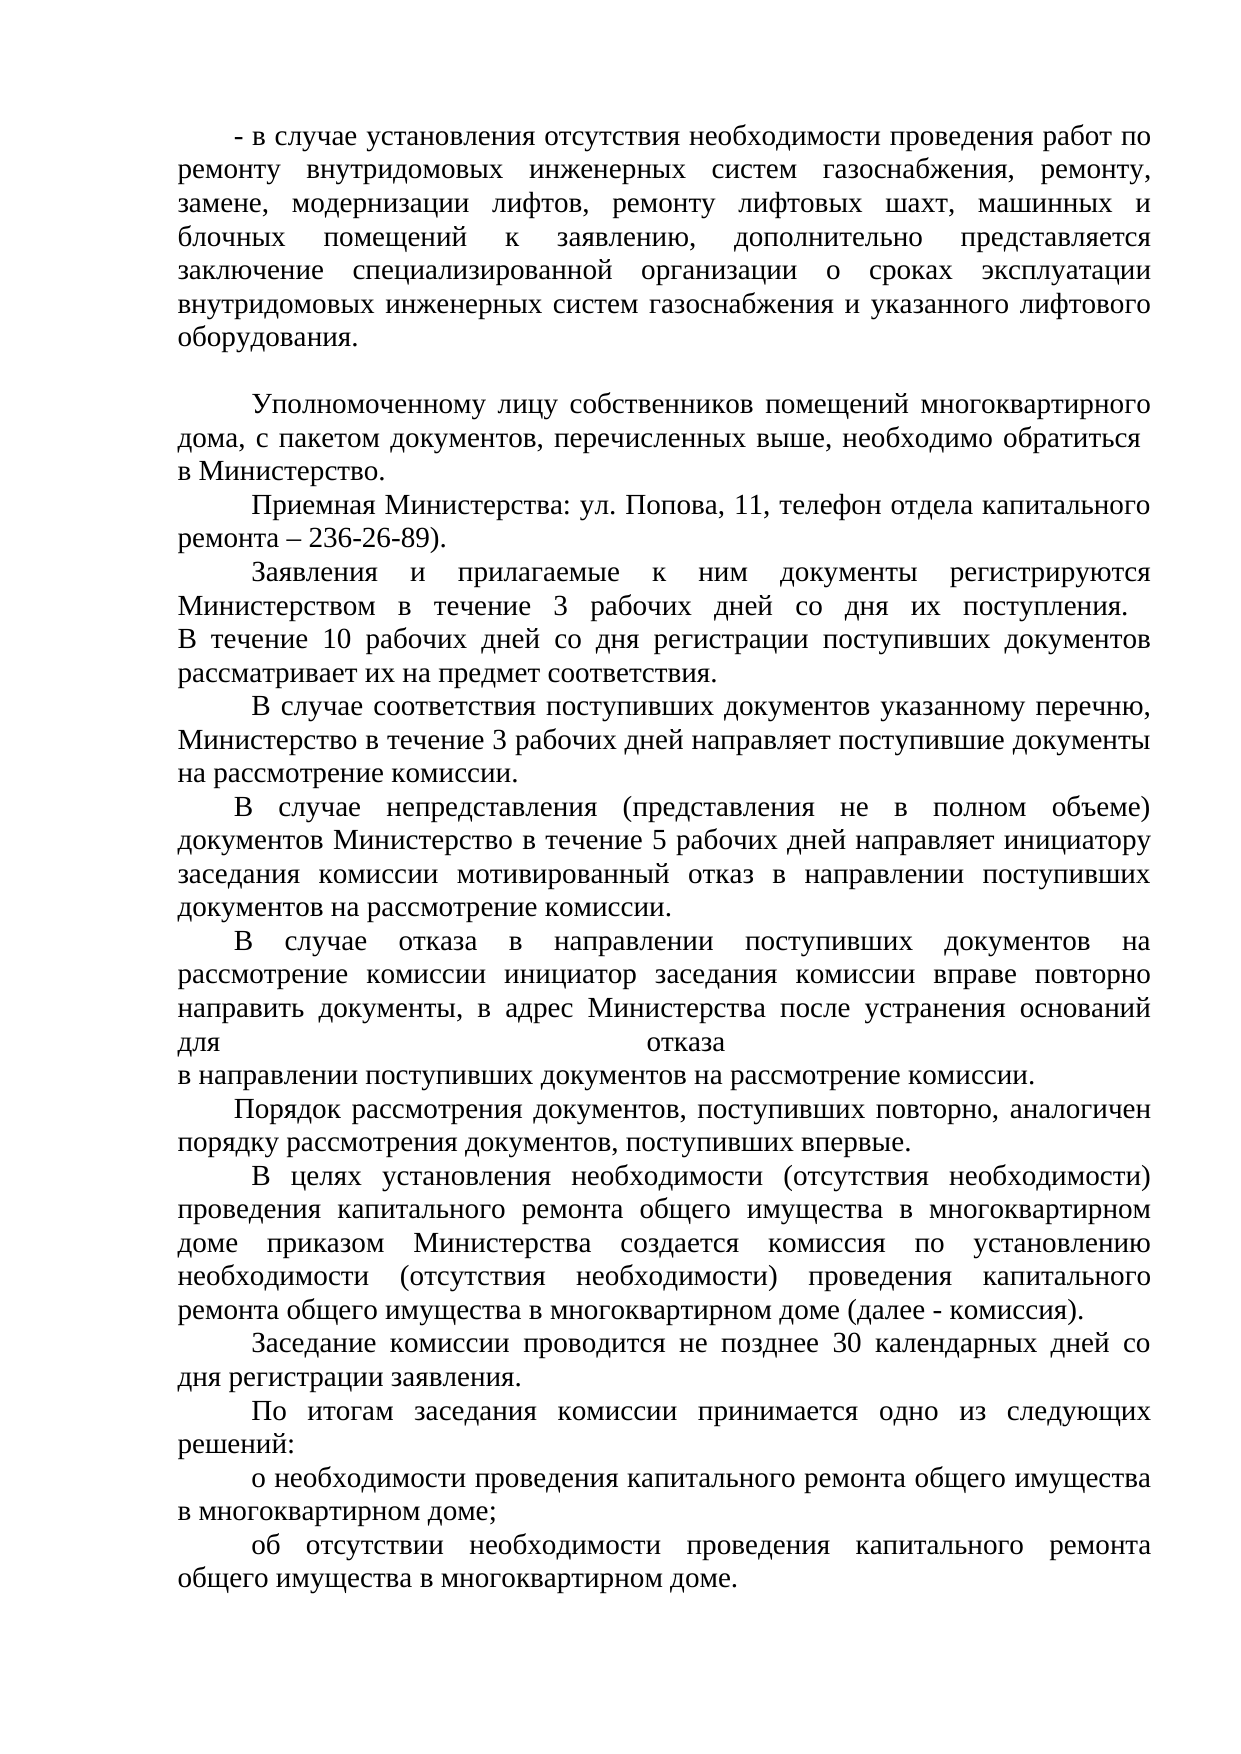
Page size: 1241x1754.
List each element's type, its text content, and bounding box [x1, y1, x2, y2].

text По итогам заседания комиссии принимается одно из следующих решений: [177, 1393, 1152, 1460]
text В случае непредставления (представления не в полном объеме) документов Министерство в течение 5 рабочих дней направляет инициатору заседания комиссии мотивированный отказ в направлении поступивших документов на рассмотрение комиссии. [177, 789, 1152, 923]
text В случае соответствия поступивших документов указанному перечню, Министерство в течение 3 рабочих дней направляет поступившие документы на рассмотрение комиссии. [177, 688, 1152, 789]
text Порядок рассмотрения документов, поступивших повторно, аналогичен порядку рассмотрения документов, поступивших впервые. [177, 1091, 1152, 1158]
text о необходимости проведения капитального ремонта общего имущества в многоквартирном доме; [177, 1460, 1152, 1527]
text В целях установления необходимости (отсутствия необходимости) проведения капитального ремонта общего имущества в многоквартирном доме приказом Министерства создается комиссия по установлению необходимости (отсутствия необходимости) проведения капитального ремонта общего имущества в многоквартирном доме (далее - комиссия). [177, 1158, 1152, 1326]
text - в случае установления отсутствия необходимости проведения работ по ремонту внутридомовых инженерных систем газоснабжения, ремонту, замене, модернизации лифтов, ремонту лифтовых шахт, машинных и блочных помещений к заявлению, дополнительно представляется заключение специализированной организации о сроках эксплуатации внутридомовых инженерных систем газоснабжения и указанного лифтового оборудования. [177, 118, 1152, 353]
text об отсутствии необходимости проведения капитального ремонта общего имущества в многоквартирном доме. [177, 1527, 1152, 1594]
text Приемная Министерства: ул. Попова, 11, телефон отдела капитального ремонта – 236-26-89). [177, 487, 1152, 554]
text В случае отказа в направлении поступивших документов на рассмотрение комиссии инициатор заседания комиссии вправе повторно направить документы, в адрес Министерства после устранения оснований для отказа в направлении поступивших документов на рассмотрение комиссии. [177, 923, 1152, 1091]
text Уполномоченному лицу собственников помещений многоквартирного дома, с пакетом документов, перечисленных выше, необходимо обратиться в Министерство. [177, 386, 1152, 487]
text Заседание комиссии проводится не позднее 30 календарных дней со дня регистрации заявления. [177, 1326, 1152, 1393]
text Заявления и прилагаемые к ним документы регистрируются Министерством в течение 3 рабочих дней со дня их поступления. В течение 10 рабочих дней со дня регистрации поступивших документов рассматривает их на предмет соответствия. [177, 554, 1152, 688]
